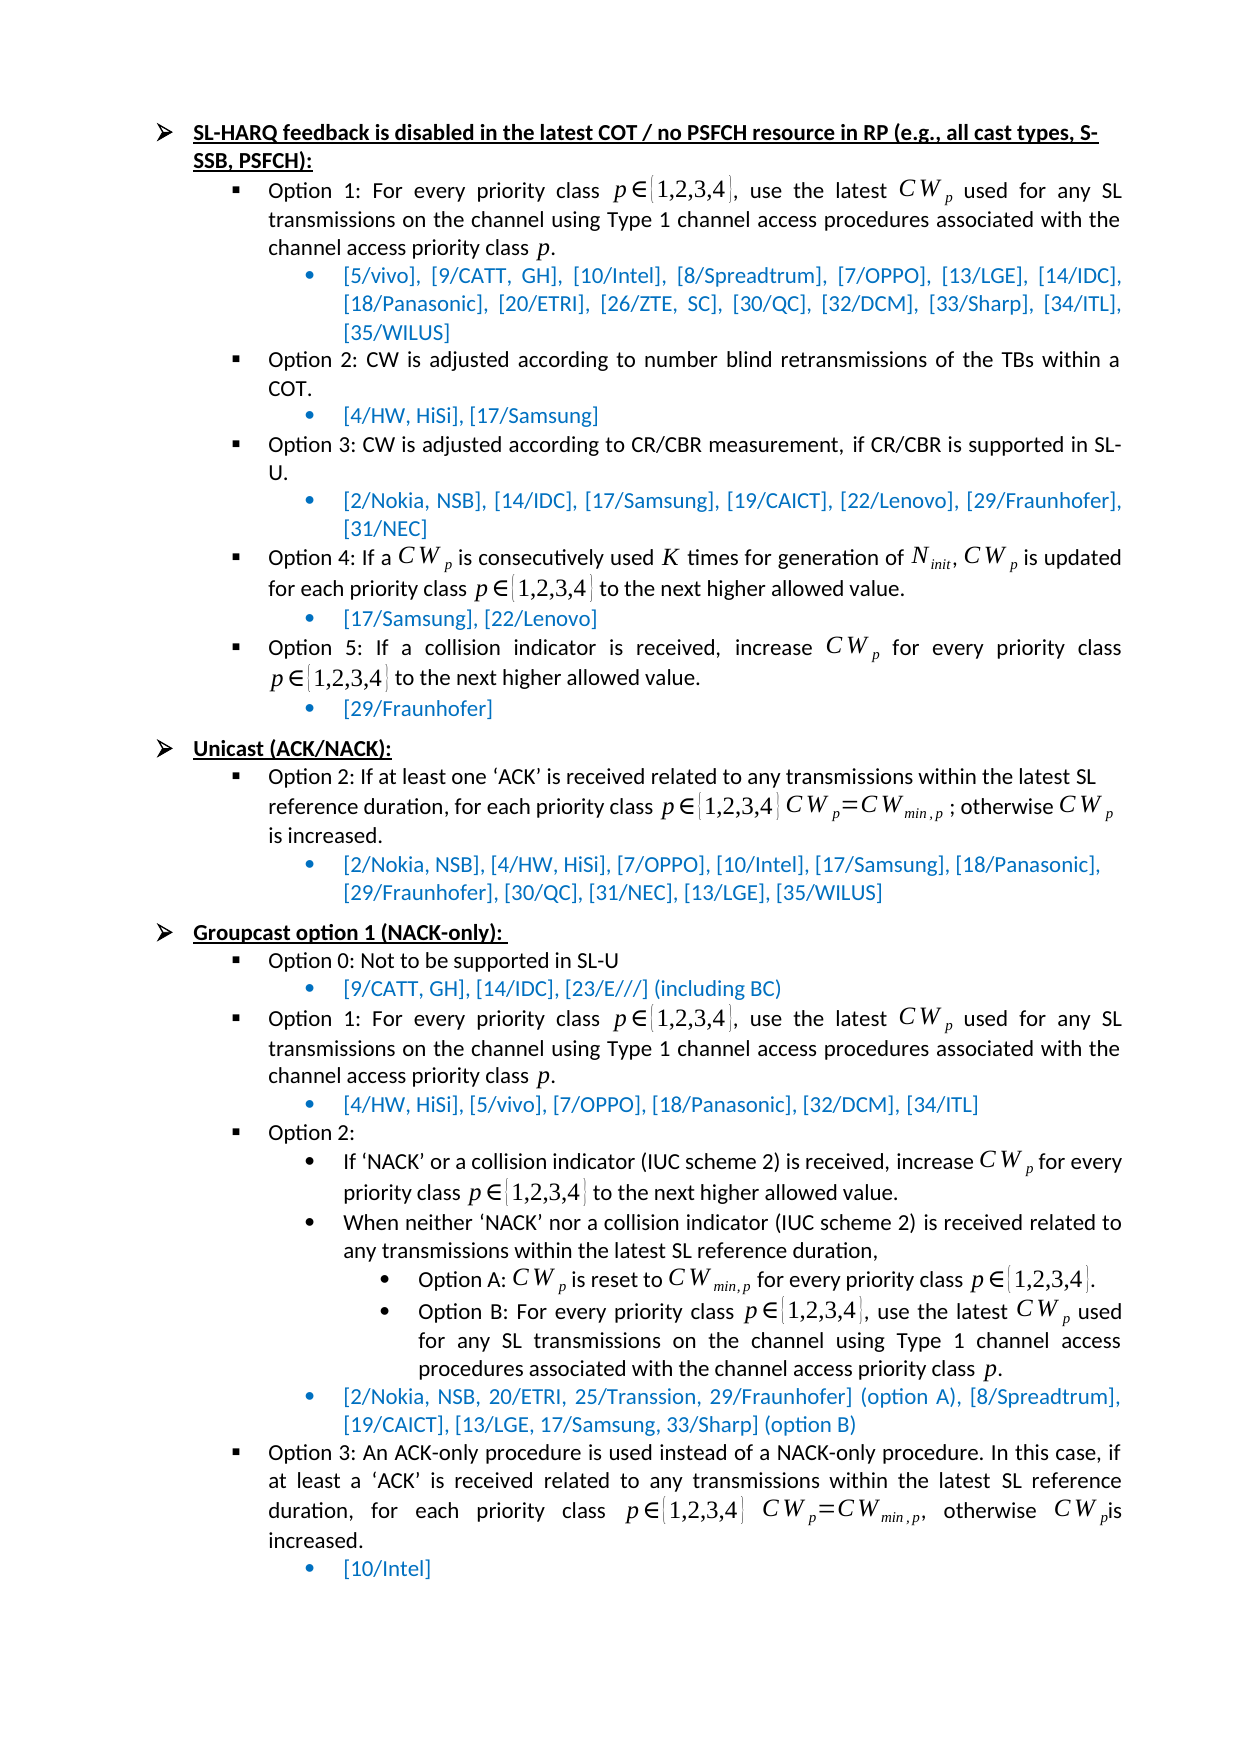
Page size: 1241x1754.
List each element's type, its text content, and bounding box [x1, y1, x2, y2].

list If ‘NACK’ or a collision indicator (IUC scheme 2) is received, increase for every priority class to the next higher allowed value. [306, 1146, 1122, 1208]
list [5/vivo], [9/CATT, GH], [10/Intel], [8/Spreadtrum], [7/OPPO], [13/LGE], [14/IDC], [18/Panasonic], [20/ETRI], [26/ZTE, SC], [30/QC], [32/DCM], [33/Sharp], [34/ITL], [35/WILUS] [306, 262, 1122, 346]
list Option 1: For every priority class , use the latest used for any SL transmissions on the channel using Type 1 channel access procedures associated with the channel access priority class . [231, 1002, 1122, 1090]
list Option 2: CW is adjusted according to number blind retransmissions of the TBs within a COT. [231, 346, 1122, 402]
list Option A: is reset to for every priority class . [381, 1264, 1122, 1295]
list [17/Samsung], [22/Lenovo] [306, 604, 1122, 632]
list Option B: For every priority class , use the latest used for any SL transmissions on the channel using Type 1 channel access procedures associated with the channel access priority class . [381, 1295, 1122, 1382]
list [4/HW, HiSi], [5/vivo], [7/OPPO], [18/Panasonic], [32/DCM], [34/ITL] [306, 1090, 1122, 1118]
list [2/Nokia, NSB, 20/ETRI, 25/Transsion, 29/Fraunhofer] (option A), [8/Spreadtrum], [19/CAICT], [13/LGE, 17/Samsung, 33/Sharp] (option B) [306, 1382, 1122, 1438]
list Option 5: If a collision indicator is received, increase for every priority class to the next higher allowed value. [231, 632, 1122, 694]
list Option 3: CW is adjusted according to CR/CBR measurement, if CR/CBR is supported in SL-U. [231, 430, 1122, 486]
list [9/CATT, GH], [14/IDC], [23/E///] (including BC) [306, 974, 1122, 1002]
list [2/Nokia, NSB], [14/IDC], [17/Samsung], [19/CAICT], [22/Lenovo], [29/Fraunhofer], [31/NEC] [306, 486, 1122, 542]
list Option 2: If at least one ‘ACK’ is received related to any transmissions within the latest SL reference duration, for each priority class ; otherwise is increased. [231, 762, 1122, 850]
list Option 0: Not to be supported in SL-U [231, 946, 1122, 974]
list SL-HARQ feedback is disabled in the latest COT / no PSFCH resource in RP (e.g., all cast types, S-SSB, PSFCH): [156, 118, 1122, 174]
list [29/Fraunhofer] [306, 694, 1122, 722]
list Option 2: [231, 1118, 1122, 1146]
list Option 3: An ACK-only procedure is used instead of a NACK-only procedure. In this case, if at least a ‘ACK’ is received related to any transmissions within the latest SL reference duration, for each priority class , otherwise is increased. [231, 1438, 1122, 1554]
list Groupcast option 1 (NACK-only): [156, 918, 1122, 946]
list Option 4: If a is consecutively used times for generation of , is updated for each priority class to the next higher allowed value. [231, 542, 1122, 604]
list Option 1: For every priority class , use the latest used for any SL transmissions on the channel using Type 1 channel access procedures associated with the channel access priority class . [231, 174, 1122, 262]
list [2/Nokia, NSB], [4/HW, HiSi], [7/OPPO], [10/Intel], [17/Samsung], [18/Panasonic], [29/Fraunhofer], [30/QC], [31/NEC], [13/LGE], [35/WILUS] [306, 850, 1122, 906]
list Unicast (ACK/NACK): [156, 734, 1122, 762]
list [10/Intel] [306, 1554, 1122, 1582]
list [4/HW, HiSi], [17/Samsung] [306, 402, 1122, 430]
list When neither ‘NACK’ nor a collision indicator (IUC scheme 2) is received related to any transmissions within the latest SL reference duration, [306, 1208, 1122, 1264]
